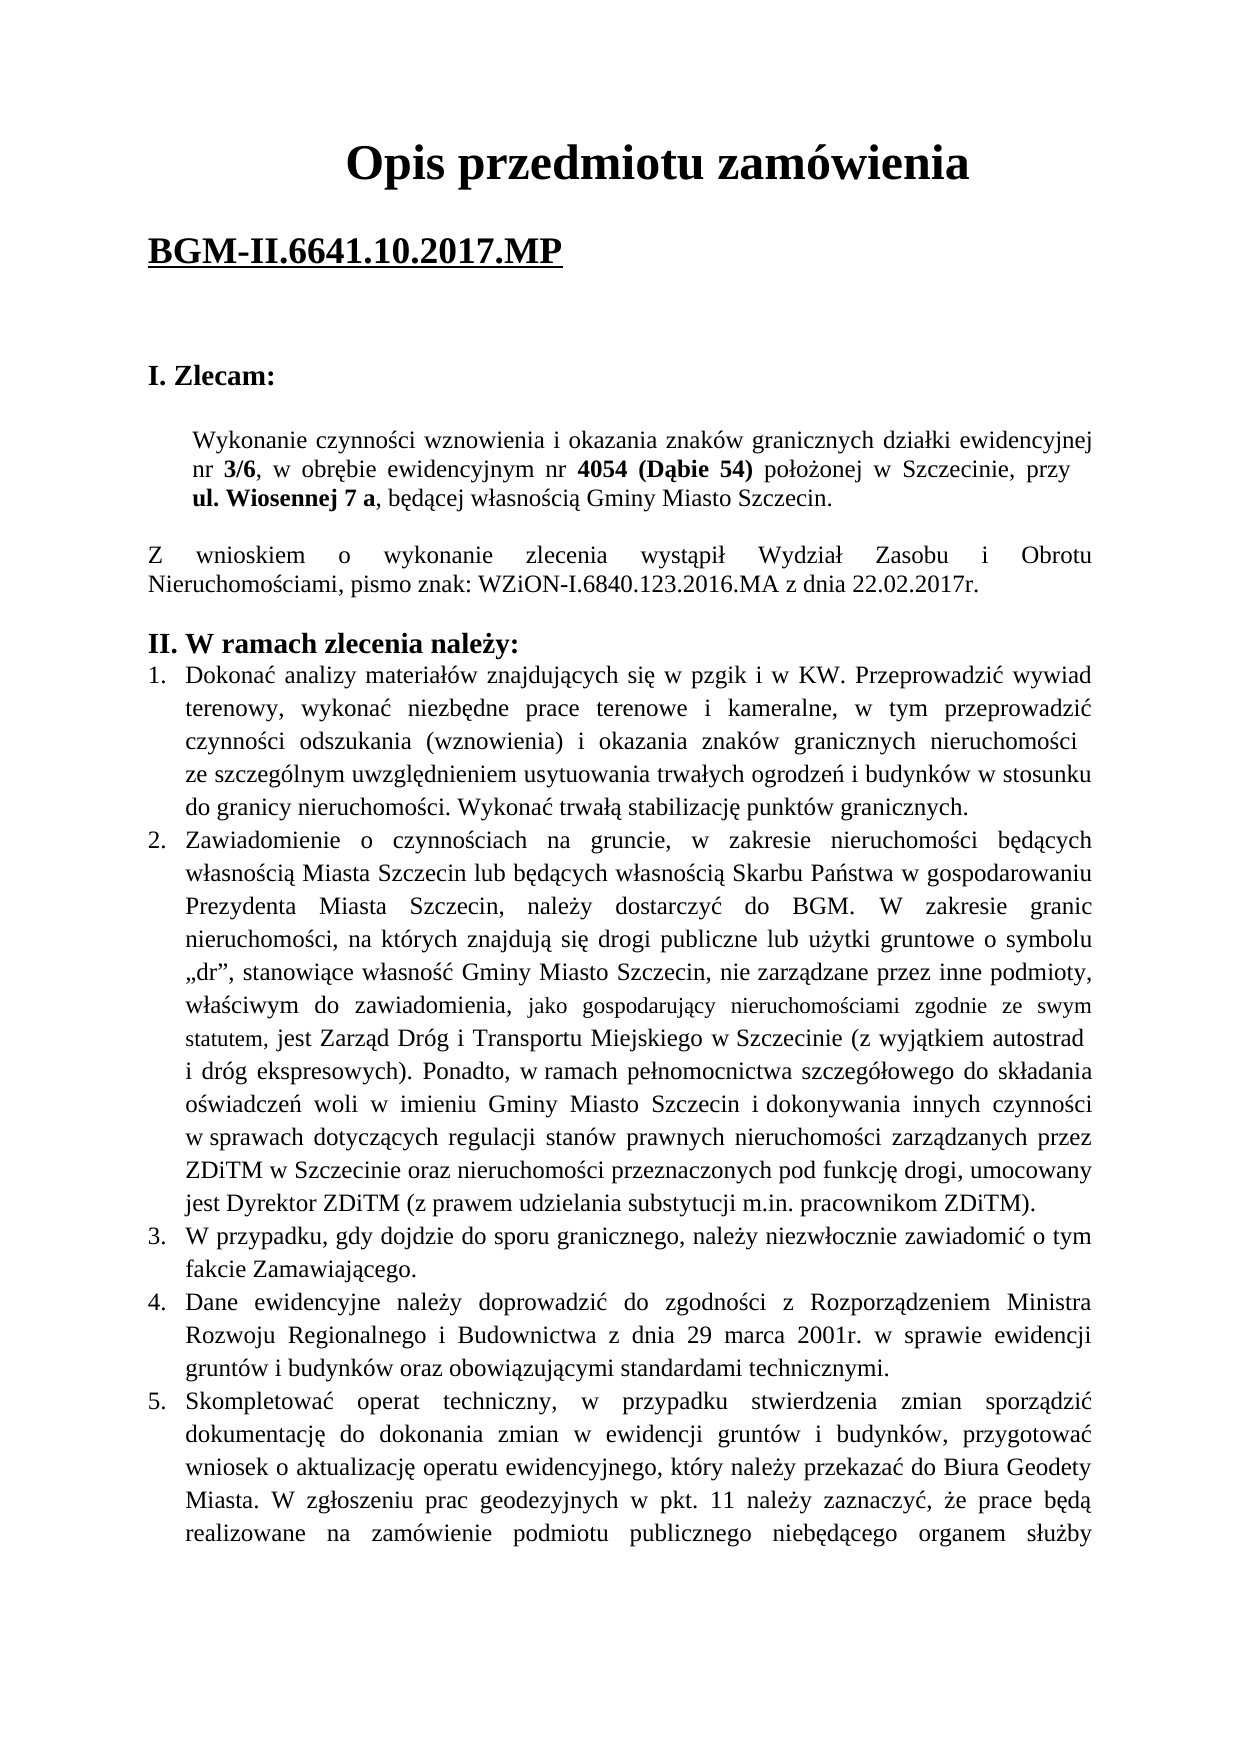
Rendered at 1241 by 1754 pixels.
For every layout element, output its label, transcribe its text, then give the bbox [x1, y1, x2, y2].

text II. W ramach zlecenia należy: [148, 626, 1093, 660]
text Opis przedmiotu zamówienia [223, 133, 1093, 190]
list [148, 1386, 1093, 1547]
text I. Zlecam: [148, 358, 1093, 392]
text Z wnioskiem o wykonanie zlecenia wystąpił Wydział Zasobu i Obrotu Nieruchomościami, pismo znak: WZiON-I.6840.123.2016.MA z dnia 22.02.2017r. [148, 540, 1093, 598]
list W przypadku, gdy dojdzie do sporu granicznego, należy niezwłocznie zawiadomić o tym fakcie Zamawiającego. [148, 1221, 1093, 1283]
list Zawiadomienie o czynnościach na gruncie, w zakresie nieruchomości będących własnością Miasta Szczecin lub będących własnością Skarbu Państwa w gospodarowaniu Prezydenta Miasta Szczecin, należy dostarczyć do BGM. W zakresie granic nieruchomości, na których znajdują się drogi publiczne lub użytki gruntowe o symbolu „dr”, stanowiące własność Gminy Miasto Szczecin, nie zarządzane przez inne podmioty, właściwym do zawiadomienia, jako gospodarujący nieruchomościami zgodnie ze swym statutem, jest Zarząd Dróg i Transportu Miejskiego w Szczecinie (z wyjątkiem autostrad i dróg ekspresowych). Ponadto, w ramach pełnomocnictwa szczegółowego do składania oświadczeń woli w imieniu Gminy Miasto Szczecin i dokonywania innych czynności w sprawach dotyczących regulacji stanów prawnych nieruchomości zarządzanych przez ZDiTM w Szczecinie oraz nieruchomości przeznaczonych pod funkcję drogi, umocowany jest Dyrektor ZDiTM (z prawem udzielania substytucji m.in. pracownikom ZDiTM). [148, 825, 1093, 1217]
list Dane ewidencyjne należy doprowadzić do zgodności z Rozporządzeniem Ministra Rozwoju Regionalnego i Budownictwa z dnia 29 marca 2001r. w sprawie ewidencji gruntów i budynków oraz obowiązującymi standardami technicznymi. [148, 1287, 1093, 1382]
text BGM-II.6641.10.2017.MP [148, 229, 1093, 272]
text Wykonanie czynności wznowienia i okazania znaków granicznych działki ewidencyjnej nr 3/6, w obrębie ewidencyjnym nr 4054 (Dąbie 54) położonej w Szczecinie, przy ul. Wiosennej 7 a, będącej własnością Gminy Miasto Szczecin. [192, 425, 1093, 511]
list Dokonać analizy materiałów znajdujących się w pzgik i w KW. Przeprowadzić wywiad terenowy, wykonać niezbędne prace terenowe i kameralne, w tym przeprowadzić czynności odszukania (wznowienia) i okazania znaków granicznych nieruchomości ze szczególnym uwzględnieniem usytuowania trwałych ogrodzeń i budynków w stosunku do granicy nieruchomości. Wykonać trwałą stabilizację punktów granicznych. [148, 660, 1093, 821]
